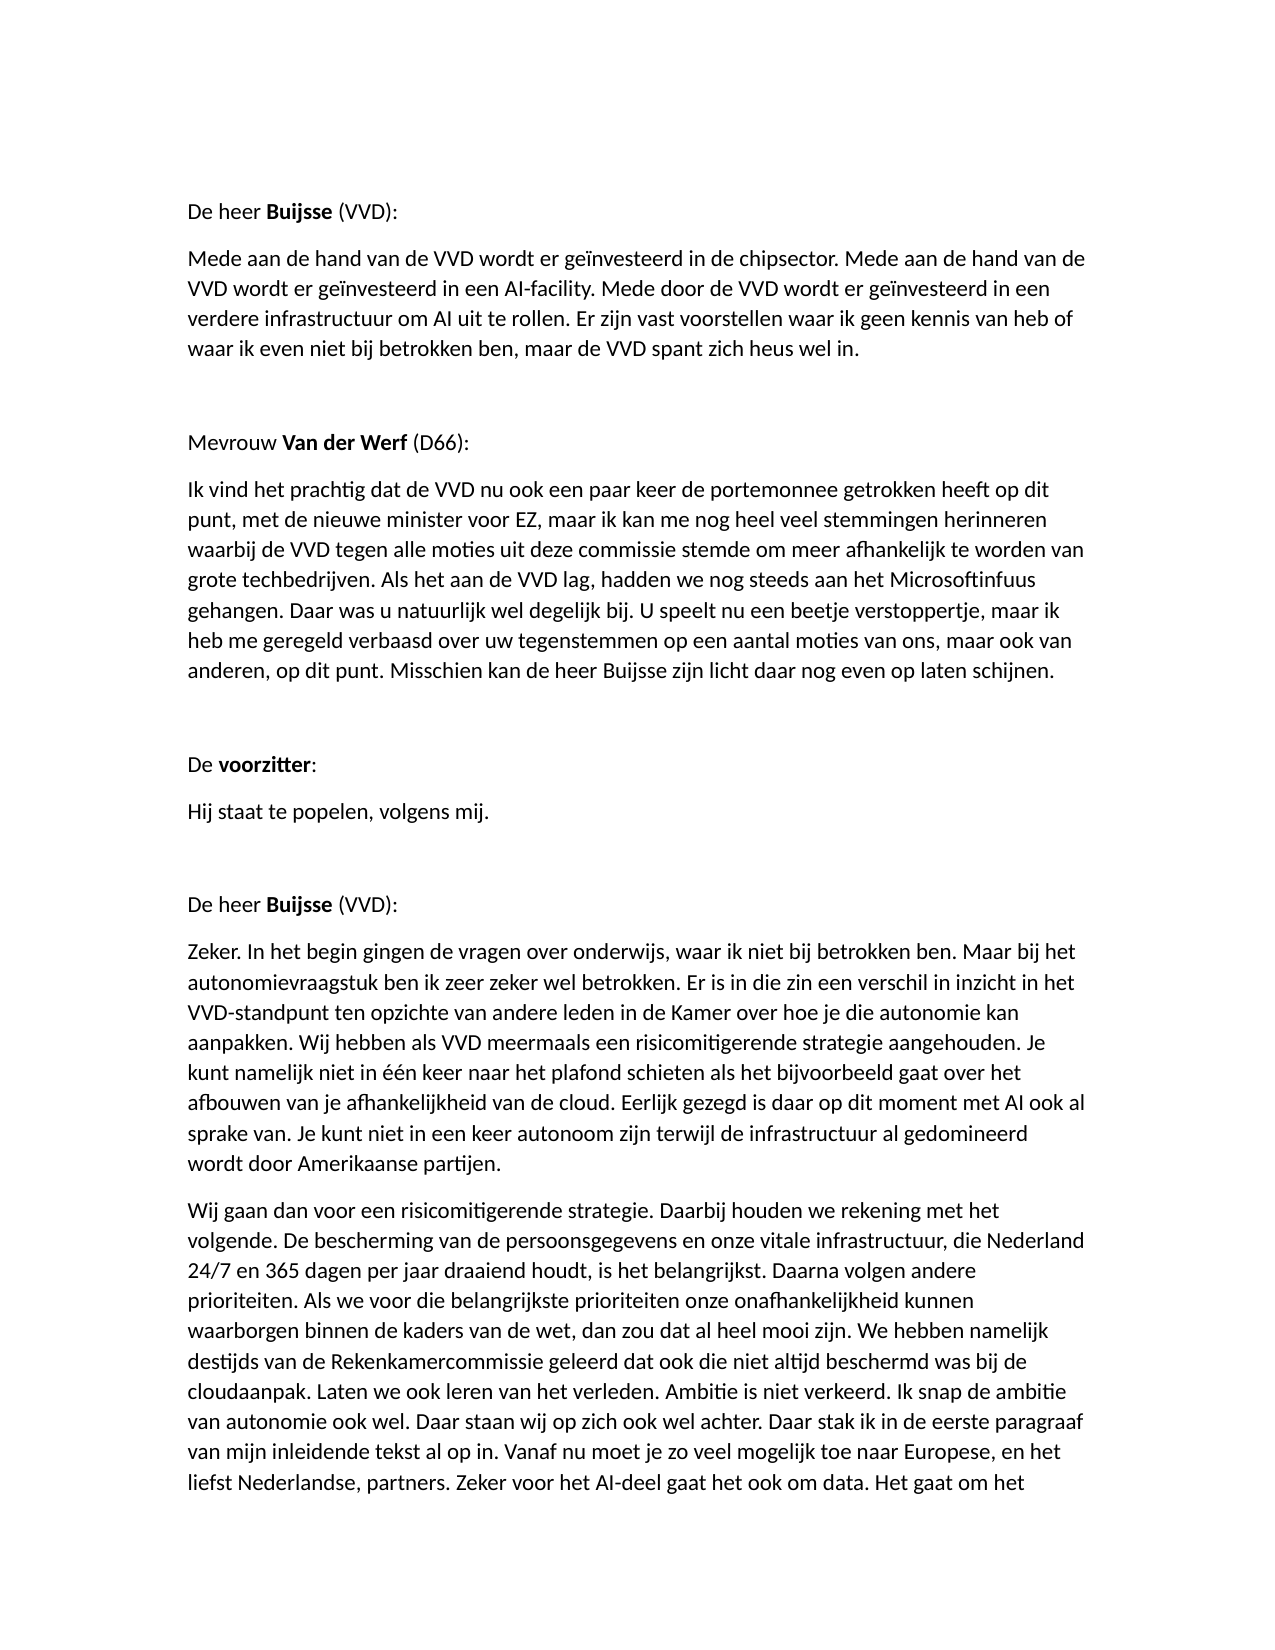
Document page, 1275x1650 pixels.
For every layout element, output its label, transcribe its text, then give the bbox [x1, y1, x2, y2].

text De heer Buijsse (VVD): [187, 891, 1087, 919]
text Mede aan de hand van de VVD wordt er geïnvesteerd in de chipsector. Mede aan de hand van de VVD wordt er geïnvesteerd in een AI-facility. Mede door de VVD wordt er geïnvesteerd in een verdere infrastructuur om AI uit te rollen. Er zijn vast voorstellen waar ik geen kennis van heb of waar ik even niet bij betrokken ben, maar de VVD spant zich heus wel in. [187, 244, 1087, 362]
text De voorzitter: [187, 750, 1087, 778]
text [187, 1196, 1087, 1496]
text Hij staat te popelen, volgens mij. [187, 797, 1087, 825]
text Ik vind het prachtig dat de VVD nu ook een paar keer de portemonnee getrokken heeft op dit punt, met de nieuwe minister voor EZ, maar ik kan me nog heel veel stemmingen herinneren waarbij de VVD tegen alle moties uit deze commissie stemde om meer afhankelijk te worden van grote techbedrijven. Als het aan de VVD lag, hadden we nog steeds aan het Microsoftinfuus gehangen. Daar was u natuurlijk wel degelijk bij. U speelt nu een beetje verstoppertje, maar ik heb me geregeld verbaasd over uw tegenstemmen op een aantal moties van ons, maar ook van anderen, op dit punt. Misschien kan de heer Buijsse zijn licht daar nog even op laten schijnen. [187, 475, 1087, 684]
text Mevrouw Van der Werf (D66): [187, 428, 1087, 456]
text De heer Buijsse (VVD): [187, 197, 1087, 225]
text Zeker. In het begin gingen de vragen over onderwijs, waar ik niet bij betrokken ben. Maar bij het autonomievraagstuk ben ik zeer zeker wel betrokken. Er is in die zin een verschil in inzicht in het VVD-standpunt ten opzichte van andere leden in de Kamer over hoe je die autonomie kan aanpakken. Wij hebben als VVD meermaals een risicomitigerende strategie aangehouden. Je kunt namelijk niet in één keer naar het plafond schieten als het bijvoorbeeld gaat over het afbouwen van je afhankelijkheid van de cloud. Eerlijk gezegd is daar op dit moment met AI ook al sprake van. Je kunt niet in een keer autonoom zijn terwijl de infrastructuur al gedomineerd wordt door Amerikaanse partijen. [187, 937, 1087, 1177]
